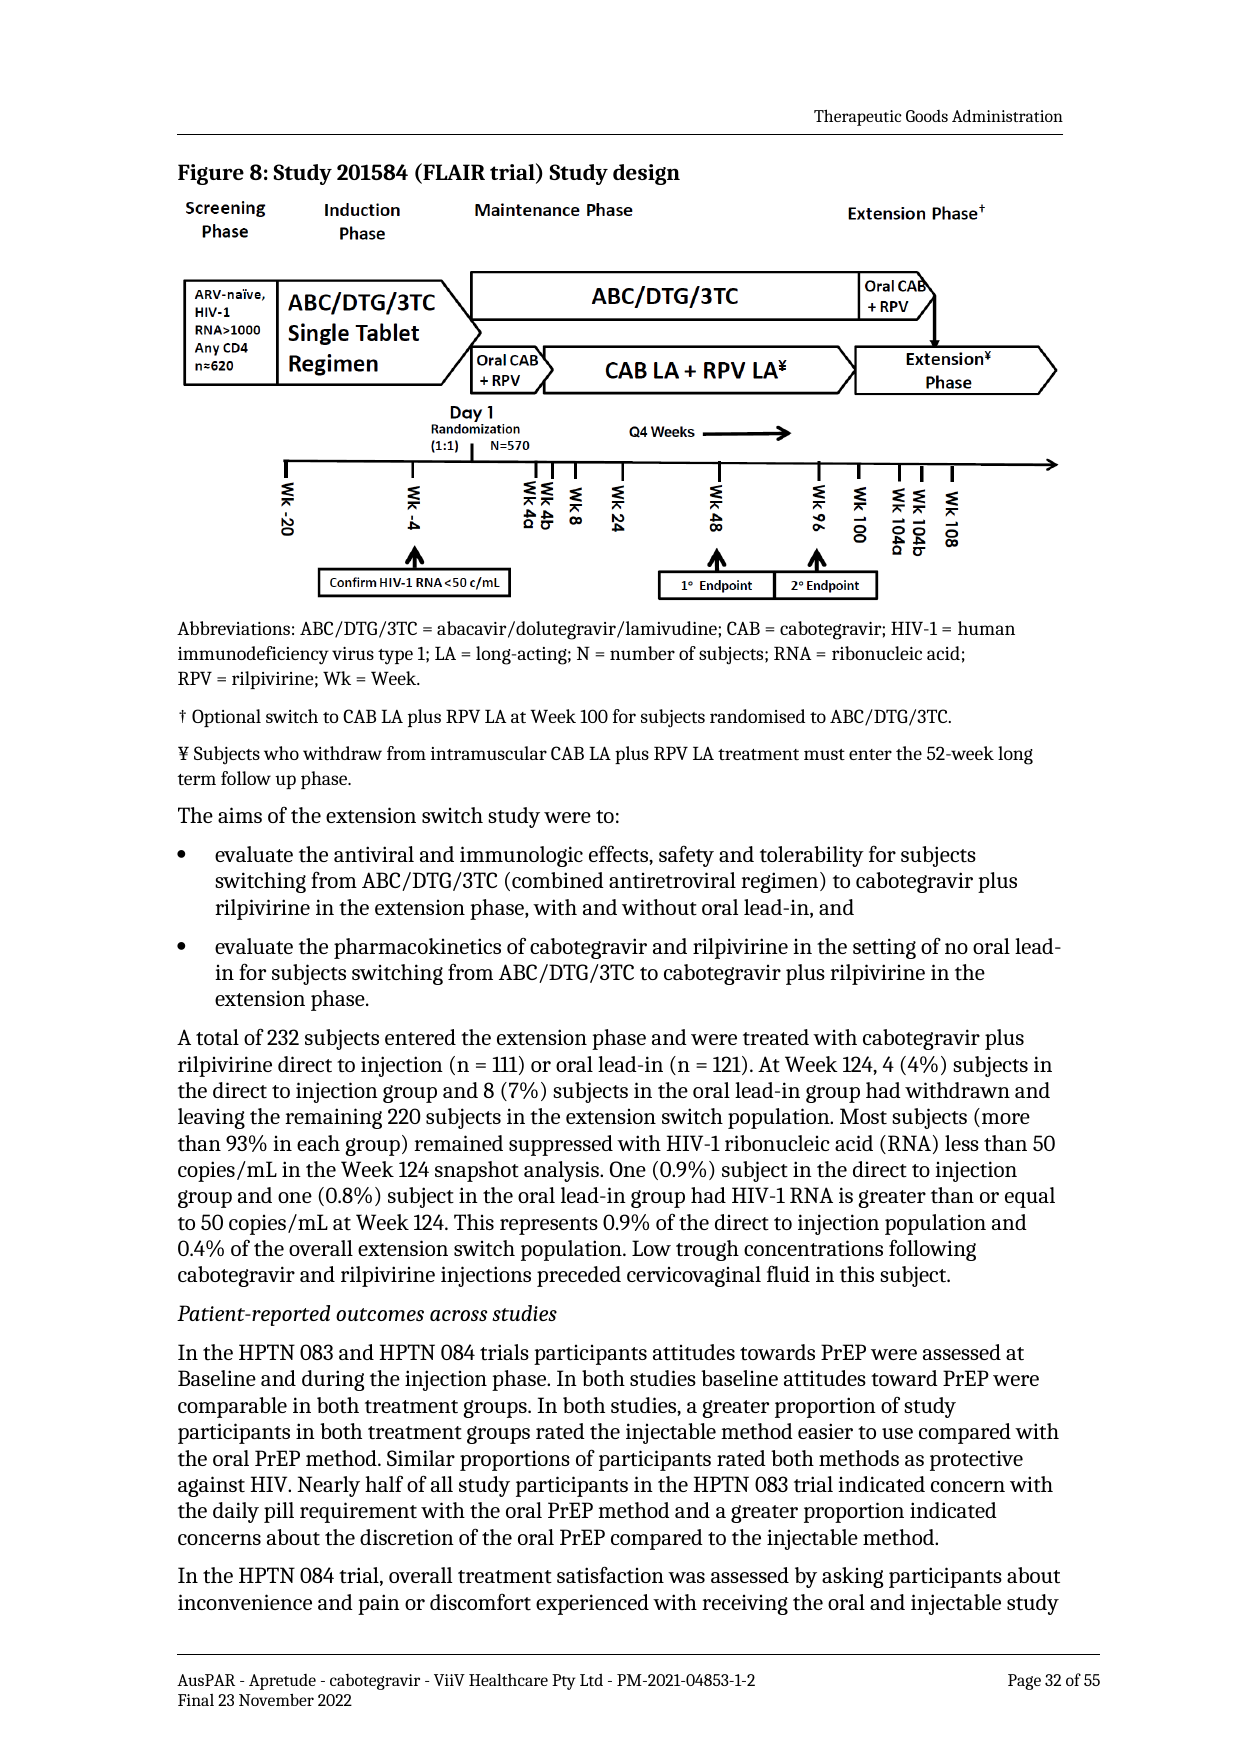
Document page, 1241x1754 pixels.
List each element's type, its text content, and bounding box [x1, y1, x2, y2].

title Figure 8: Study 201584 (FLAIR trial) Study design [177, 160, 1063, 186]
text The aims of the extension switch study were to: [177, 803, 1063, 829]
text Abbreviations: ABC/DTG/3TC = abacavir/dolutegravir/lamivudine; CAB = cabotegravir; HIV-1 = human immunodeficiency virus type 1; LA = long-acting; N = number of subjects; RNA = ribonucleic acid; RPV = rilpivirine; Wk = Week. [177, 616, 1063, 691]
list evaluate the pharmacokinetics of cabotegravir and rilpivirine in the setting of no oral lead-in for subjects switching from ABC/DTG/3TC to cabotegravir plus rilpivirine in the extension phase. [177, 933, 1063, 1012]
text † Optional switch to CAB LA plus RPV LA at Week 100 for subjects randomised to ABC/DTG/3TC. [177, 703, 1063, 728]
text ¥ Subjects who withdraw from intramuscular CAB LA plus RPV LA treatment must enter the 52-week long term follow up phase. [177, 741, 1063, 791]
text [177, 1563, 1063, 1616]
picture [177, 198, 1063, 603]
text In the HPTN 083 and HPTN 084 trials participants attitudes towards PrEP were assessed at Baseline and during the injection phase. In both studies baseline attitudes toward PrEP were comparable in both treatment groups. In both studies, a greater proportion of study participants in both treatment groups rated the injectable method easier to use compared with the oral PrEP method. Similar proportions of participants rated both methods as protective against HIV. Nearly half of all study participants in the HPTN 083 trial indicated concern with the daily pill requirement with the oral PrEP method and a greater proportion indicated concerns about the discretion of the oral PrEP compared to the injectable method. [177, 1340, 1063, 1551]
text A total of 232 subjects entered the extension phase and were treated with cabotegravir plus rilpivirine direct to injection (n = 111) or oral lead-in (n = 121). At Week 124, 4 (4%) subjects in the direct to injection group and 8 (7%) subjects in the oral lead-in group had withdrawn and leaving the remaining 220 subjects in the extension switch population. Most subjects (more than 93% in each group) remained suppressed with HIV-1 ribonucleic acid (RNA) less than 50 copies/mL in the Week 124 snapshot analysis. One (0.9%) subject in the direct to injection group and one (0.8%) subject in the oral lead-in group had HIV-1 RNA is greater than or equal to 50 copies/mL at Week 124. This represents 0.9% of the direct to injection population and 0.4% of the overall extension switch population. Low trough concentrations following cabotegravir and rilpivirine injections preceded cervicovaginal fluid in this subject. [177, 1025, 1063, 1288]
list evaluate the antiviral and immunologic effects, safety and tolerability for subjects switching from ABC/DTG/3TC (combined antiretroviral regimen) to cabotegravir plus rilpivirine in the extension phase, with and without oral lead-in, and [177, 842, 1063, 921]
subtitle Patient-reported outcomes across studies [177, 1301, 1063, 1327]
